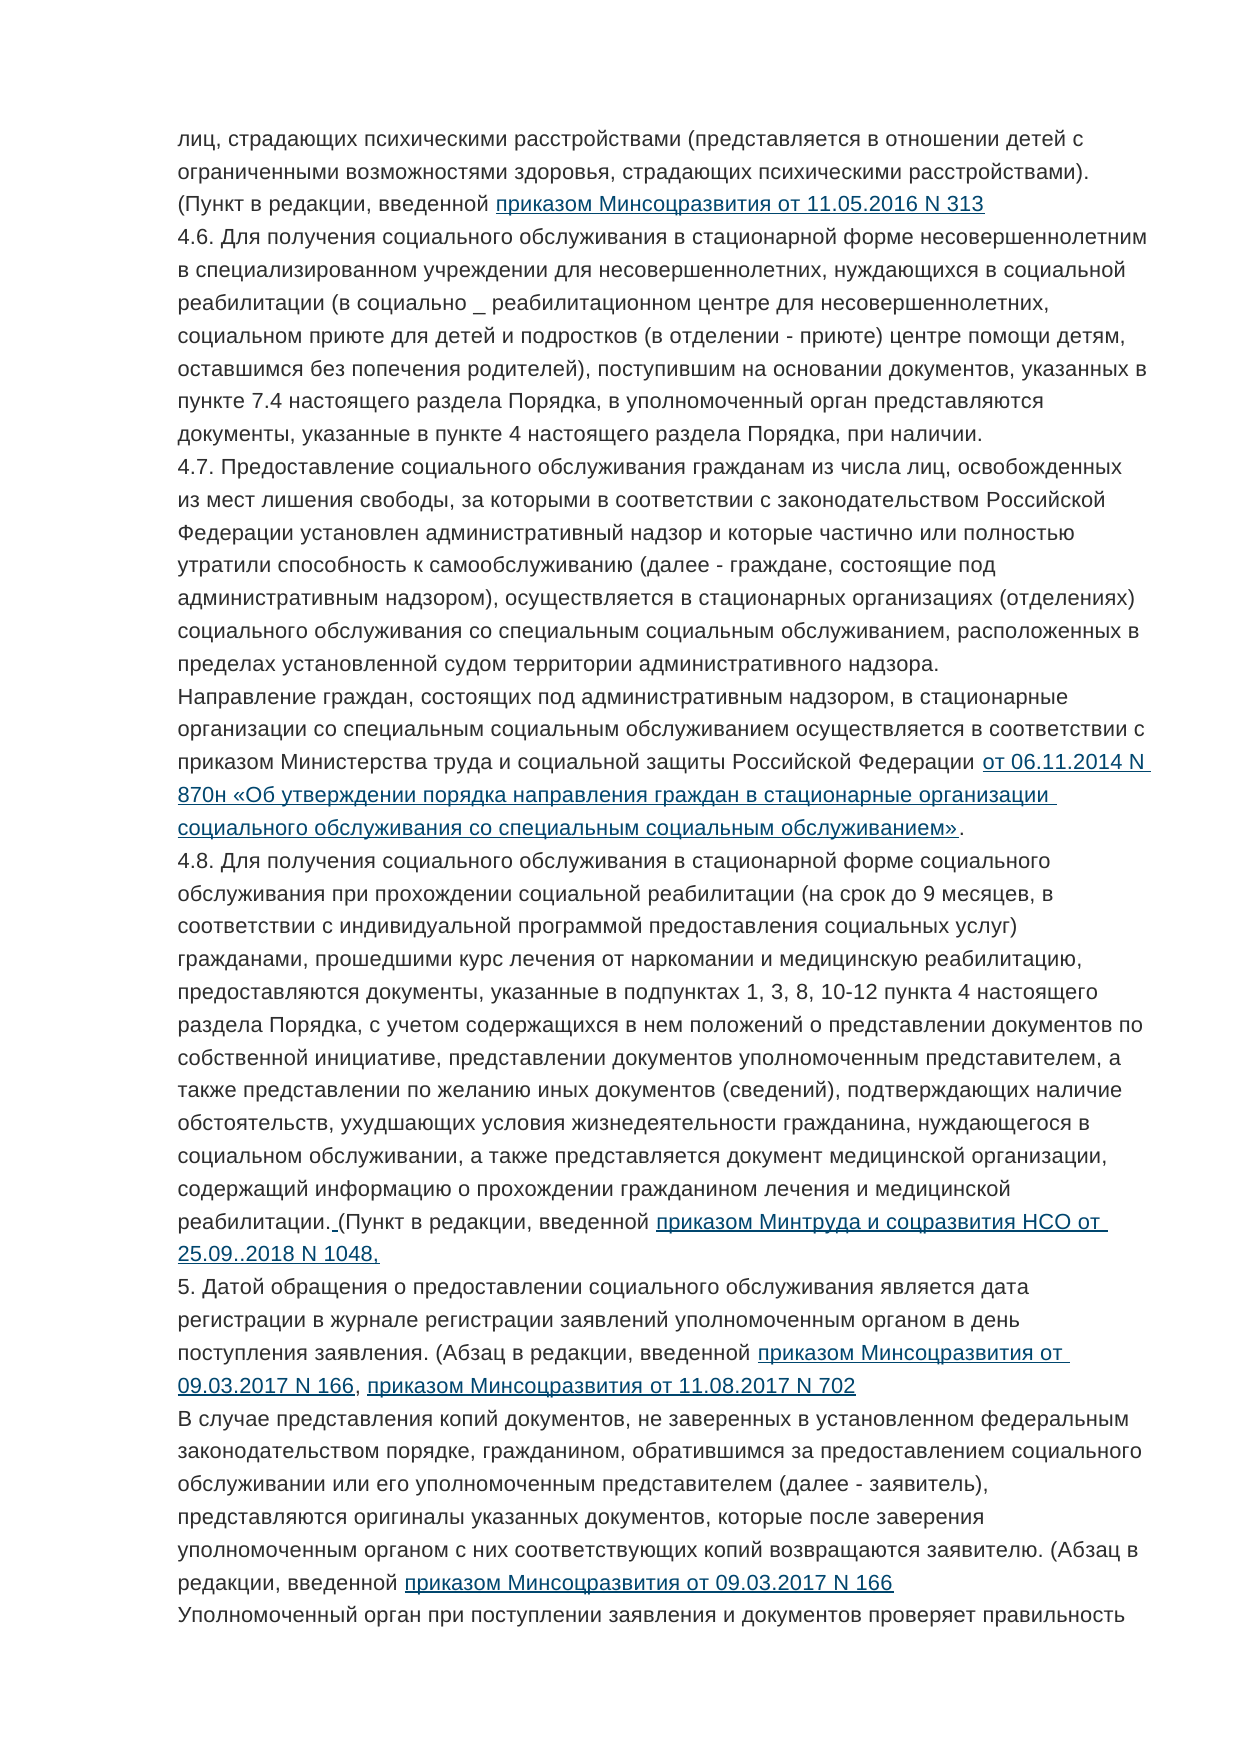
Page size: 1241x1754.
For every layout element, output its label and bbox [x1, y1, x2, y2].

text [177, 118, 1152, 1627]
